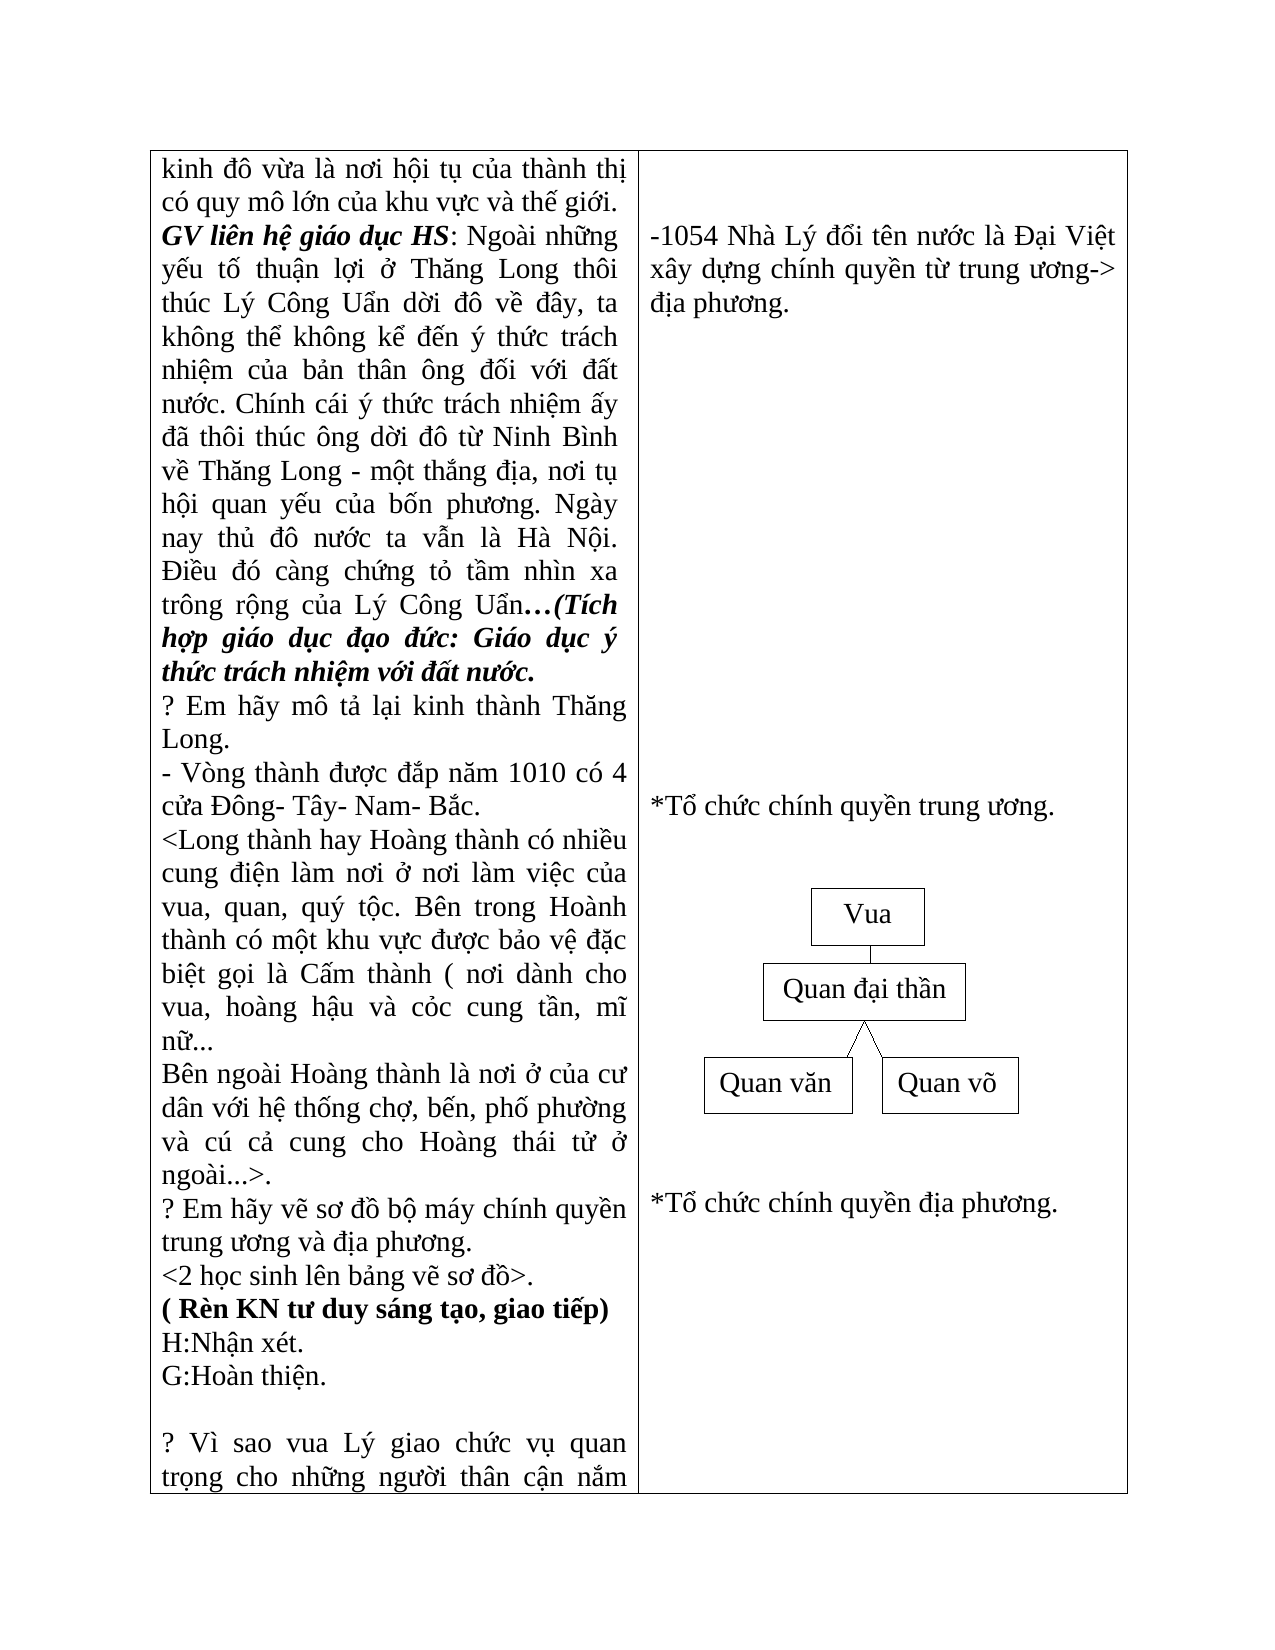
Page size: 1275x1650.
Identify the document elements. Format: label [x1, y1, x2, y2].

table_cell [151, 151, 638, 1493]
table_cell [639, 151, 1127, 1493]
